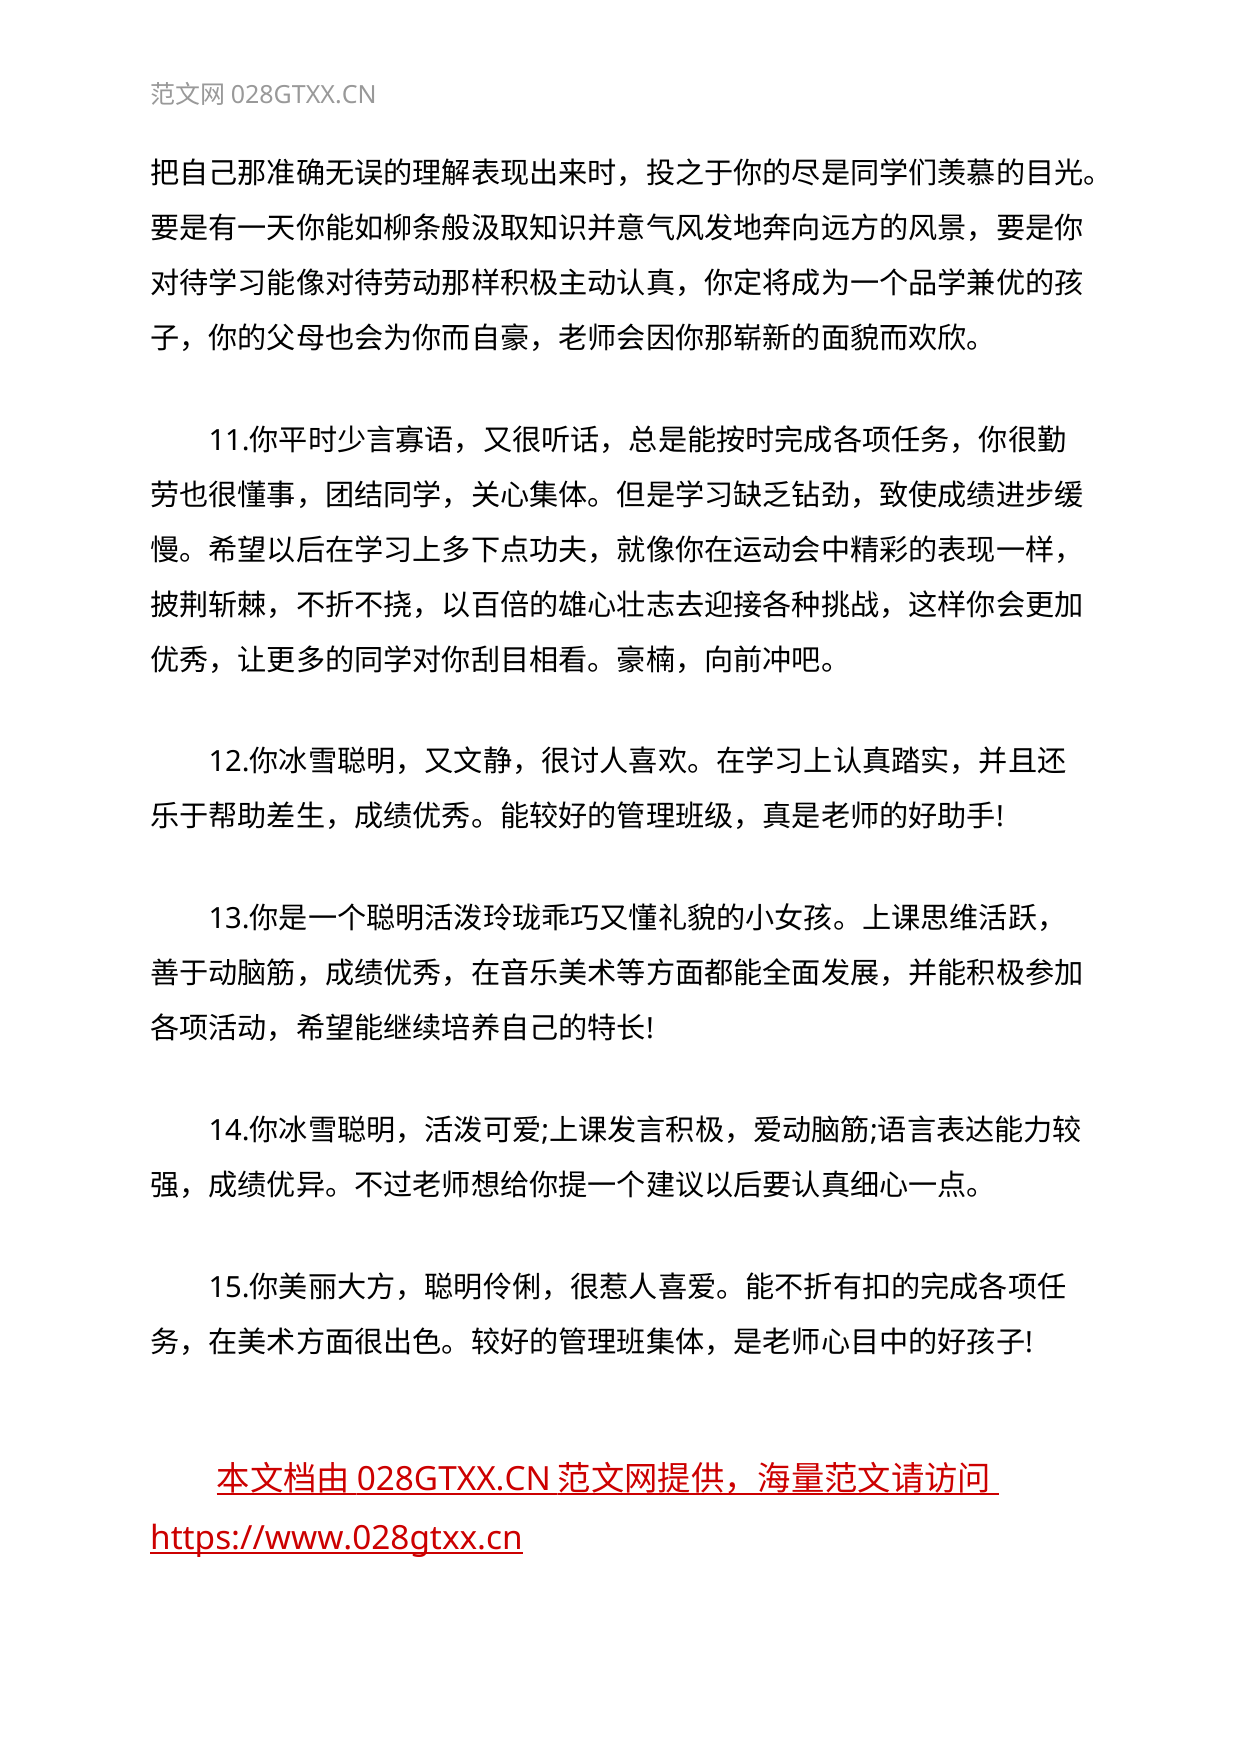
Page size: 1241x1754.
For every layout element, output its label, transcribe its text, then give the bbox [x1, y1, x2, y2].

text 15.你美丽大方，聪明伶俐，很惹人喜爱。能不折有扣的完成各项任务，在美术方面很出色。较好的管理班集体，是老师心目中的好孩子! [150, 1263, 1090, 1361]
text 12.你冰雪聪明，又文静，很讨人喜欢。在学习上认真踏实，并且还乐于帮助差生，成绩优秀。能较好的管理班级，真是老师的好助手! [150, 738, 1090, 835]
text 14.你冰雪聪明，活泼可爱;上课发言积极，爱动脑筋;语言表达能力较强，成绩优异。不过老师想给你提一个建议以后要认真细心一点。 [150, 1107, 1090, 1204]
text 13.你是一个聪明活泼玲珑乖巧又懂礼貌的小女孩。上课思维活跃，善于动脑筋，成绩优秀，在音乐美术等方面都能全面发展，并能积极参加各项活动，希望能继续培养自己的特长! [150, 895, 1090, 1047]
text 11.你平时少言寡语，又很听话，总是能按时完成各项任务，你很勤劳也很懂事，团结同学，关心集体。但是学习缺乏钻劲，致使成绩进步缓慢。希望以后在学习上多下点功夫，就像你在运动会中精彩的表现一样，披荆斩棘，不折不挠，以百倍的雄心壮志去迎接各种挑战，这样你会更加优秀，让更多的同学对你刮目相看。豪楠，向前冲吧。 [150, 416, 1090, 678]
text 本文档由028GTXX.CN范文网提供，海量范文请访问 https://www.028gtxx.cn [150, 1452, 1090, 1559]
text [150, 150, 1090, 357]
